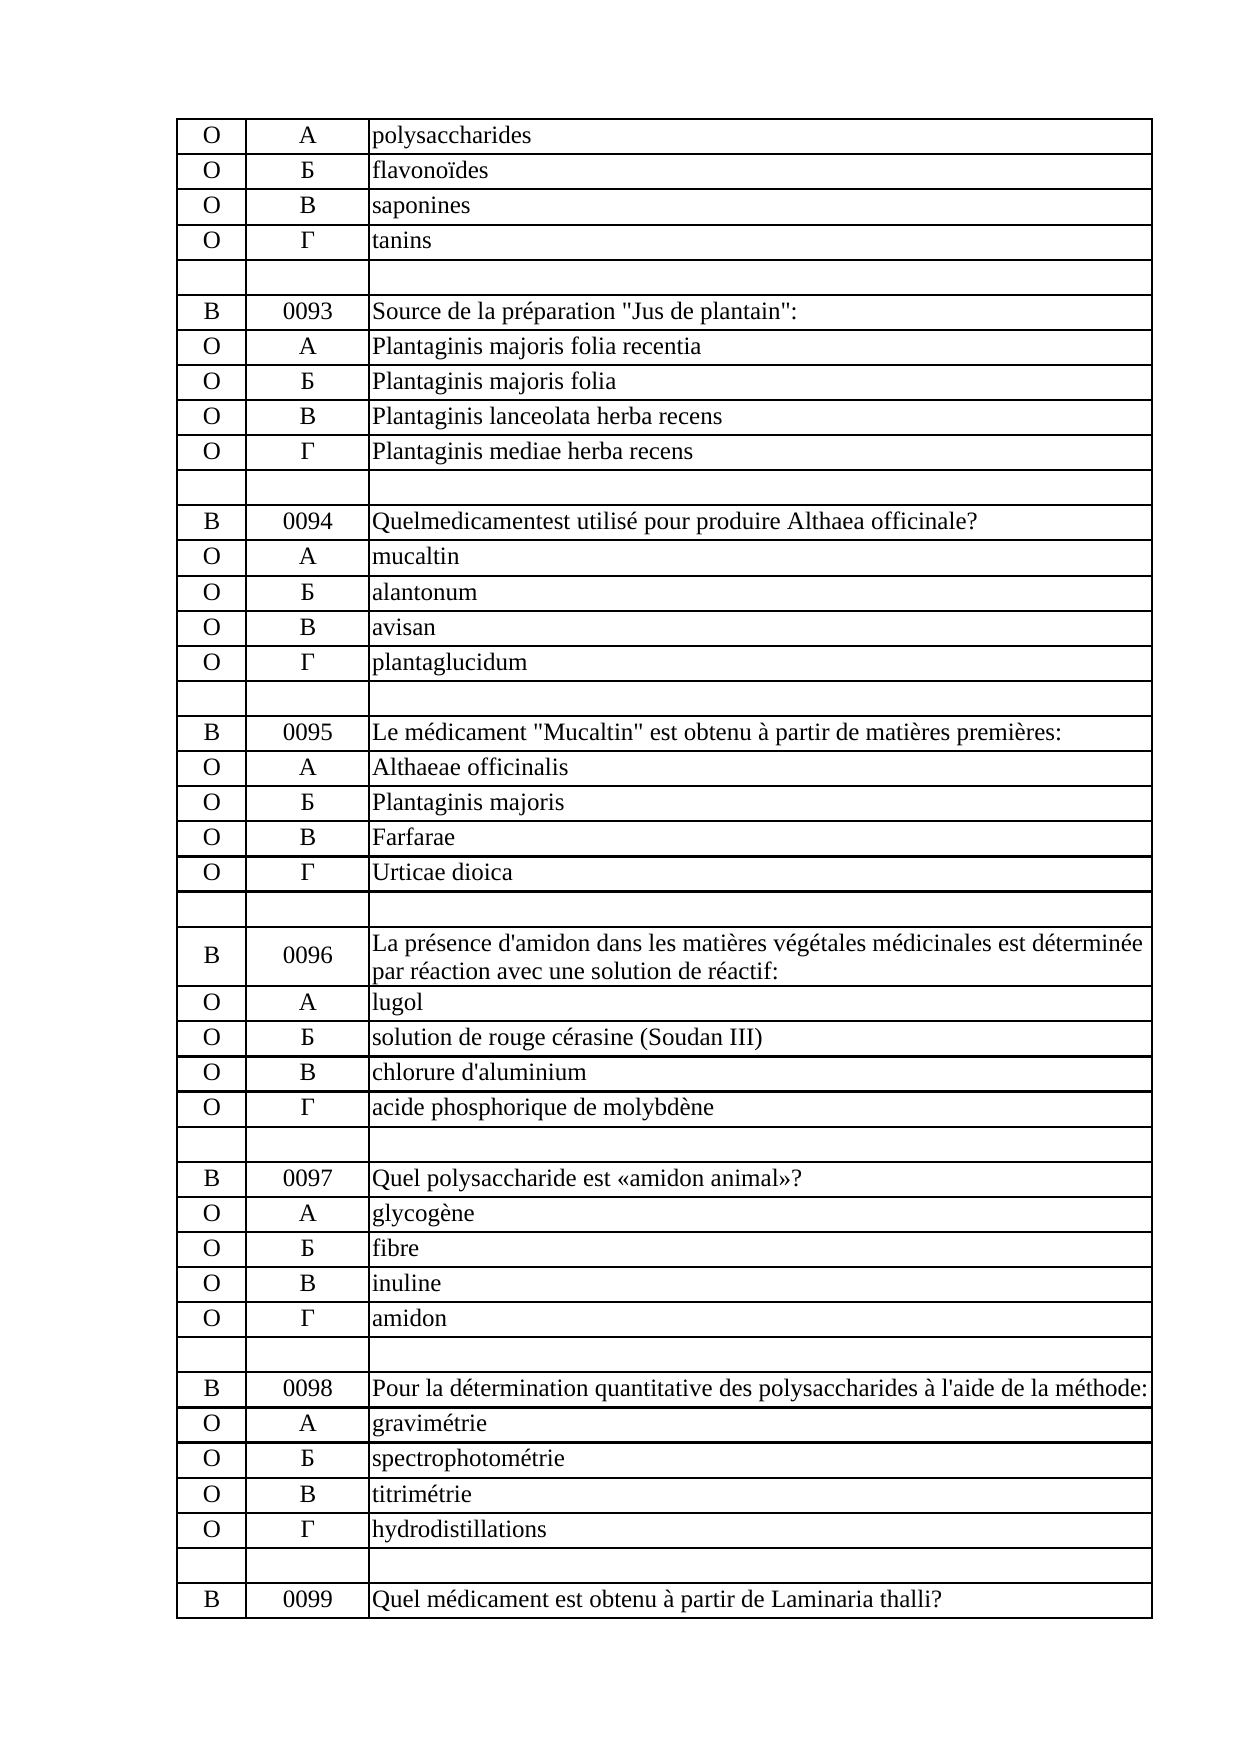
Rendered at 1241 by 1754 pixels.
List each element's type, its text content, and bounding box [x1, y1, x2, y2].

table_cell Plantaginis mediae herba recens [370, 436, 1151, 469]
table_cell В [247, 401, 368, 434]
table_cell solution de rouge cérasine (Soudan III) [370, 1022, 1151, 1055]
table_cell Plantaginis lanceolata herba recens [370, 401, 1151, 434]
table_cell В [178, 1584, 245, 1617]
table_cell О [178, 401, 245, 434]
table_cell polysaccharides [370, 120, 1151, 153]
table_cell [178, 1338, 245, 1371]
table_cell 0098 [247, 1373, 368, 1406]
table_cell О [178, 822, 245, 855]
table_cell В [247, 1058, 368, 1090]
table_cell 0099 [247, 1584, 368, 1617]
table_cell 0093 [247, 296, 368, 329]
table_cell titrimétrie [370, 1479, 1151, 1512]
table_cell В [247, 822, 368, 855]
table_cell Б [247, 1444, 368, 1477]
table_cell О [178, 120, 245, 153]
table_cell О [178, 787, 245, 820]
table_cell [178, 471, 245, 504]
table_cell Farfarae [370, 822, 1151, 855]
table_cell А [247, 1409, 368, 1441]
table_cell amidon [370, 1303, 1151, 1336]
table_cell Source de la préparation "Jus de plantain": [370, 296, 1151, 329]
table_cell О [178, 1233, 245, 1266]
table_cell [247, 1338, 368, 1371]
table_cell alantonum [370, 577, 1151, 609]
table_cell В [178, 928, 245, 985]
table_cell [370, 682, 1151, 715]
table_cell В [178, 717, 245, 750]
table_cell О [178, 1479, 245, 1512]
table_cell [370, 893, 1151, 926]
table_cell avisan [370, 612, 1151, 645]
table_cell [247, 471, 368, 504]
table_cell Б [247, 1233, 368, 1266]
table_cell В [247, 1268, 368, 1301]
table_cell О [178, 226, 245, 258]
table_cell Plantaginis majoris folia [370, 366, 1151, 399]
table_cell Quelmedicamentest utilisé pour produire Althaea officinale? [370, 506, 1151, 539]
table_cell О [178, 1058, 245, 1090]
table_cell Quel polysaccharide est «amidon animal»? [370, 1163, 1151, 1196]
table_cell Б [247, 366, 368, 399]
table_cell La présence d'amidon dans les matières végétales médicinales est déterminée par réaction avec une solution de réactif: [370, 928, 1151, 985]
table_cell Г [247, 436, 368, 469]
table_cell О [178, 1093, 245, 1126]
table_cell 0097 [247, 1163, 368, 1196]
table_cell О [178, 155, 245, 188]
table_cell А [247, 541, 368, 574]
table_cell О [178, 1303, 245, 1336]
table_cell О [178, 331, 245, 364]
table_cell О [178, 577, 245, 609]
table_cell В [247, 190, 368, 223]
table_cell Althaeae officinalis [370, 752, 1151, 785]
table_cell О [178, 436, 245, 469]
table_cell [370, 1338, 1151, 1371]
table_cell О [178, 1514, 245, 1547]
table_cell plantaglucidum [370, 647, 1151, 680]
table_cell Б [247, 155, 368, 188]
table_cell [370, 471, 1151, 504]
table_cell [370, 1128, 1151, 1161]
table_cell В [247, 612, 368, 645]
table_cell А [247, 331, 368, 364]
table_cell [247, 1549, 368, 1582]
table_cell О [178, 190, 245, 223]
table_cell spectrophotométrie [370, 1444, 1151, 1477]
table_cell Plantaginis majoris [370, 787, 1151, 820]
table_cell [370, 261, 1151, 294]
table_cell gravimétrie [370, 1409, 1151, 1441]
table_cell А [247, 752, 368, 785]
table_cell flavonoïdes [370, 155, 1151, 188]
table_cell О [178, 366, 245, 399]
table_cell [178, 1549, 245, 1582]
table_cell [178, 682, 245, 715]
table_cell В [178, 1373, 245, 1406]
table_cell В [178, 296, 245, 329]
table_cell saponines [370, 190, 1151, 223]
table_cell [247, 893, 368, 926]
table_cell О [178, 987, 245, 1020]
table_cell mucaltin [370, 541, 1151, 574]
table_cell Plantaginis majoris folia recentia [370, 331, 1151, 364]
table_cell glycogène [370, 1198, 1151, 1231]
table_cell Pour la détermination quantitative des polysaccharides à l'aide de la méthode: [370, 1373, 1151, 1406]
table_cell О [178, 858, 245, 890]
table_cell Б [247, 787, 368, 820]
table_cell О [178, 1198, 245, 1231]
table_cell [247, 682, 368, 715]
table_cell Г [247, 1514, 368, 1547]
table_cell fibre [370, 1233, 1151, 1266]
table_cell Г [247, 1303, 368, 1336]
table_cell А [247, 1198, 368, 1231]
table_cell А [247, 120, 368, 153]
table_cell tanins [370, 226, 1151, 258]
table_cell chlorure d'aluminium [370, 1058, 1151, 1090]
table_cell В [178, 1163, 245, 1196]
table_cell Г [247, 226, 368, 258]
table_cell В [178, 506, 245, 539]
table_cell Б [247, 1022, 368, 1055]
table_cell Le médicament "Mucaltin" est obtenu à partir de matières premières: [370, 717, 1151, 750]
table_cell В [247, 1479, 368, 1512]
table_cell О [178, 1444, 245, 1477]
table_cell [247, 261, 368, 294]
table_cell Urticae dioica [370, 858, 1151, 890]
table_cell О [178, 612, 245, 645]
table_cell О [178, 541, 245, 574]
table_cell Б [247, 577, 368, 609]
table_cell Г [247, 1093, 368, 1126]
table_cell inuline [370, 1268, 1151, 1301]
table_cell [247, 1128, 368, 1161]
table_cell [178, 261, 245, 294]
table_cell О [178, 1409, 245, 1441]
table_cell О [178, 1268, 245, 1301]
table_cell Quel médicament est obtenu à partir de Laminaria thalli? [370, 1584, 1151, 1617]
table_cell lugol [370, 987, 1151, 1020]
table_cell [178, 893, 245, 926]
table_cell О [178, 647, 245, 680]
table_cell hydrodistillations [370, 1514, 1151, 1547]
table_cell О [178, 1022, 245, 1055]
table_cell [178, 1128, 245, 1161]
table_cell Г [247, 647, 368, 680]
table_cell 0096 [247, 928, 368, 985]
table_cell [370, 1549, 1151, 1582]
table_cell А [247, 987, 368, 1020]
table_cell 0095 [247, 717, 368, 750]
table_cell acide phosphorique de molybdène [370, 1093, 1151, 1126]
table_cell О [178, 752, 245, 785]
table_cell Г [247, 858, 368, 890]
table_cell 0094 [247, 506, 368, 539]
